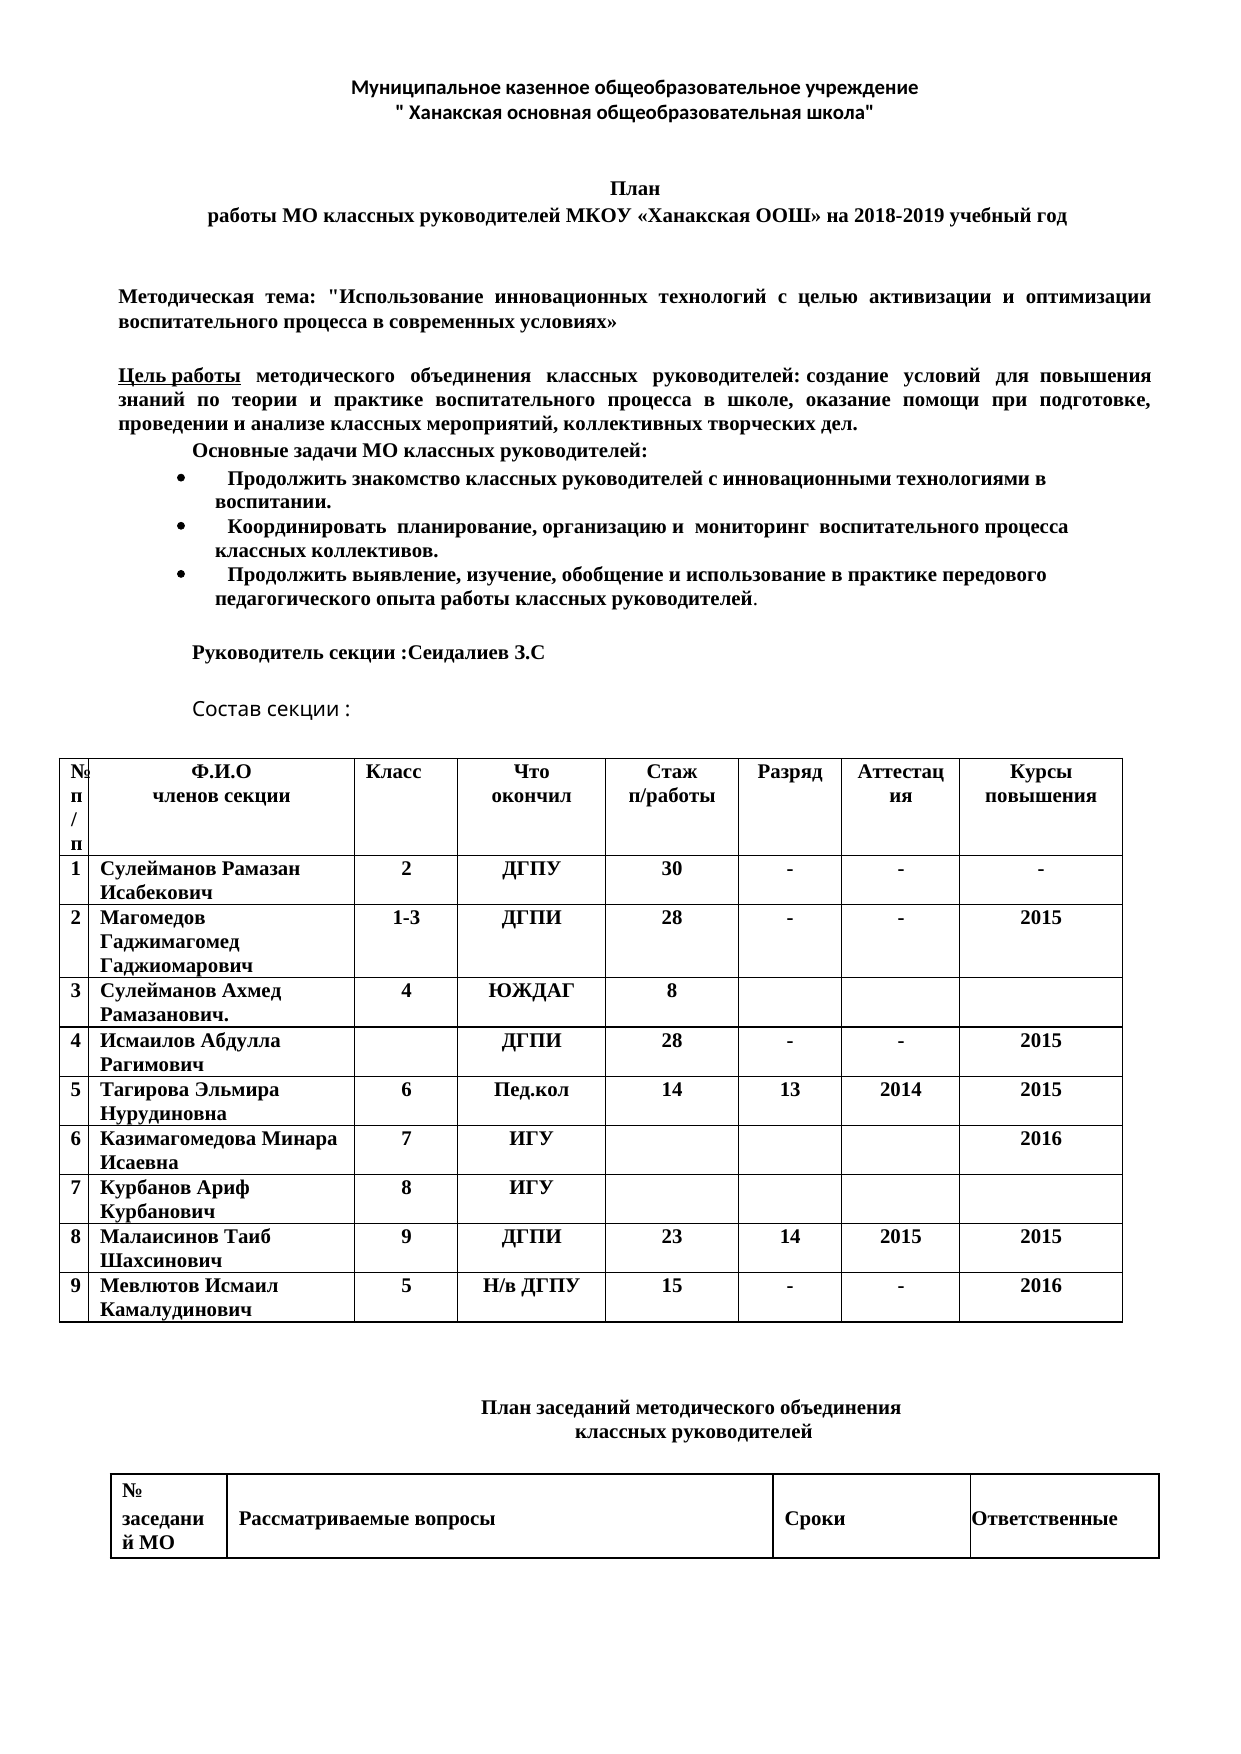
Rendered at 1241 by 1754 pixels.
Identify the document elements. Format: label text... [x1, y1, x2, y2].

table_cell - [842, 905, 959, 977]
table_cell 8 [60, 1224, 88, 1272]
text Цель работы методического объединения классных руководителей: создание условий для повышения знаний по теории и практике воспитательного процесса в школе, оказание помощи при подготовке, проведении и анализе классных мероприятий, коллективных творческих дел. [118, 363, 1152, 435]
table_cell [355, 1028, 457, 1076]
table_cell [606, 1126, 738, 1174]
text План заседаний методического объединения [231, 1395, 1152, 1419]
table_cell 5 [355, 1273, 457, 1321]
table_cell [960, 1175, 1122, 1223]
table_cell - [842, 1028, 959, 1076]
table_cell 7 [355, 1126, 457, 1174]
table_cell [960, 978, 1122, 1026]
table_cell 2015 [842, 1224, 959, 1272]
table_header Что окончил [458, 759, 605, 855]
table_cell 2015 [960, 1077, 1122, 1125]
table_cell 6 [60, 1126, 88, 1174]
table_cell ЮЖДАГ [458, 978, 605, 1026]
table_cell - [960, 856, 1122, 904]
text Муниципальное казенное общеобразовательное учреждение [118, 74, 1152, 99]
table_cell 4 [355, 978, 457, 1026]
table_cell Мевлютов Исмаил Камалудинович [89, 1273, 354, 1321]
table_cell Исмаилов Абдулла Рагимович [89, 1028, 354, 1076]
table_cell 8 [606, 978, 738, 1026]
table_cell 9 [355, 1224, 457, 1272]
text  Продолжить выявление, изучение, обобщение и использование в практике передового педагогического опыта работы классных руководителей. [177, 562, 1152, 610]
table_cell - [739, 1028, 841, 1076]
table_cell Сулейманов Рамазан Исабекович [89, 856, 354, 904]
table_cell [739, 978, 841, 1026]
table_cell 28 [606, 1028, 738, 1076]
table_cell ИГУ [458, 1126, 605, 1174]
text Основные задачи МО классных руководителей: [118, 438, 1152, 462]
table_cell ДГПИ [458, 1028, 605, 1076]
table_cell 28 [606, 905, 738, 977]
text работы МО классных руководителей МКОУ «Ханакская ООШ» на 2018-2019 учебный год [118, 203, 1152, 227]
table_cell 1-3 [355, 905, 457, 977]
text План [118, 176, 1152, 200]
table_cell - [739, 856, 841, 904]
table_header Аттестация [842, 759, 959, 855]
table_cell 2015 [960, 1224, 1122, 1272]
table_cell ДГПИ [458, 905, 605, 977]
table_cell ИГУ [458, 1175, 605, 1223]
table_cell [842, 978, 959, 1026]
table_cell Курбанов Ариф Курбанович [89, 1175, 354, 1223]
table_cell 2014 [842, 1077, 959, 1125]
table_header Курсы повышения [960, 759, 1122, 855]
table_cell - [842, 856, 959, 904]
table_cell Тагирова Эльмира Нурудиновна [89, 1077, 354, 1125]
table_cell 13 [739, 1077, 841, 1125]
table_header Класс [355, 759, 457, 855]
table_header Рассматриваемые вопросы [228, 1475, 772, 1557]
table_cell 8 [355, 1175, 457, 1223]
table_cell 4 [60, 1028, 88, 1076]
text " Ханакская основная общеобразовательная школа" [118, 99, 1152, 125]
text Методическая тема: "Использование инновационных технологий с целью активизации и оптимизации воспитательного процесса в современных условиях» [118, 284, 1152, 333]
table_header Разряд [739, 759, 841, 855]
table_cell 3 [60, 978, 88, 1026]
table_cell 14 [606, 1077, 738, 1125]
table_cell Сулейманов Ахмед Рамазанович. [89, 978, 354, 1026]
table_cell - [739, 905, 841, 977]
table_cell [739, 1126, 841, 1174]
table_cell 2015 [960, 905, 1122, 977]
table_cell 2015 [960, 1028, 1122, 1076]
table_header № п/п [60, 759, 88, 855]
table_cell - [842, 1273, 959, 1321]
table_cell [842, 1175, 959, 1223]
table_cell 23 [606, 1224, 738, 1272]
table_cell 2 [355, 856, 457, 904]
table_cell 2016 [960, 1273, 1122, 1321]
table_cell Н/в ДГПУ [458, 1273, 605, 1321]
table_cell [842, 1126, 959, 1174]
table_cell 5 [60, 1077, 88, 1125]
table_cell 1 [60, 856, 88, 904]
table_cell [739, 1175, 841, 1223]
text классных руководителей [231, 1419, 1152, 1443]
table_cell 30 [606, 856, 738, 904]
table_cell 9 [60, 1273, 88, 1321]
table_cell Казимагомедова Минара Исаевна [89, 1126, 354, 1174]
table_header Сроки [774, 1475, 970, 1557]
table_cell Малаисинов Таиб Шахсинович [89, 1224, 354, 1272]
text Состав секции : [118, 694, 1152, 723]
table_cell 15 [606, 1273, 738, 1321]
table_cell [606, 1175, 738, 1223]
table_header Стаж п/работы [606, 759, 738, 855]
table_header № заседаний МО [112, 1475, 226, 1557]
table_cell 2 [60, 905, 88, 977]
table_header Ф.И.О членов секции [89, 759, 354, 855]
table_header Ответственные [971, 1475, 1158, 1557]
table_cell 14 [739, 1224, 841, 1272]
text Руководитель секции :Сеидалиев З.С [118, 640, 1152, 664]
table_cell 7 [60, 1175, 88, 1223]
table_cell 2016 [960, 1126, 1122, 1174]
text  Координировать планирование, организацию и мониторинг воспитательного процесса классных коллективов. [177, 513, 1152, 562]
text  Продолжить знакомство классных руководителей с инновационными технологиями в воспитании. [177, 465, 1152, 513]
table_cell ДГПИ [458, 1224, 605, 1272]
table_cell - [739, 1273, 841, 1321]
table_cell Магомедов Гаджимагомед Гаджиомарович [89, 905, 354, 977]
table_cell 6 [355, 1077, 457, 1125]
table_cell ДГПУ [458, 856, 605, 904]
table_cell Пед.кол [458, 1077, 605, 1125]
